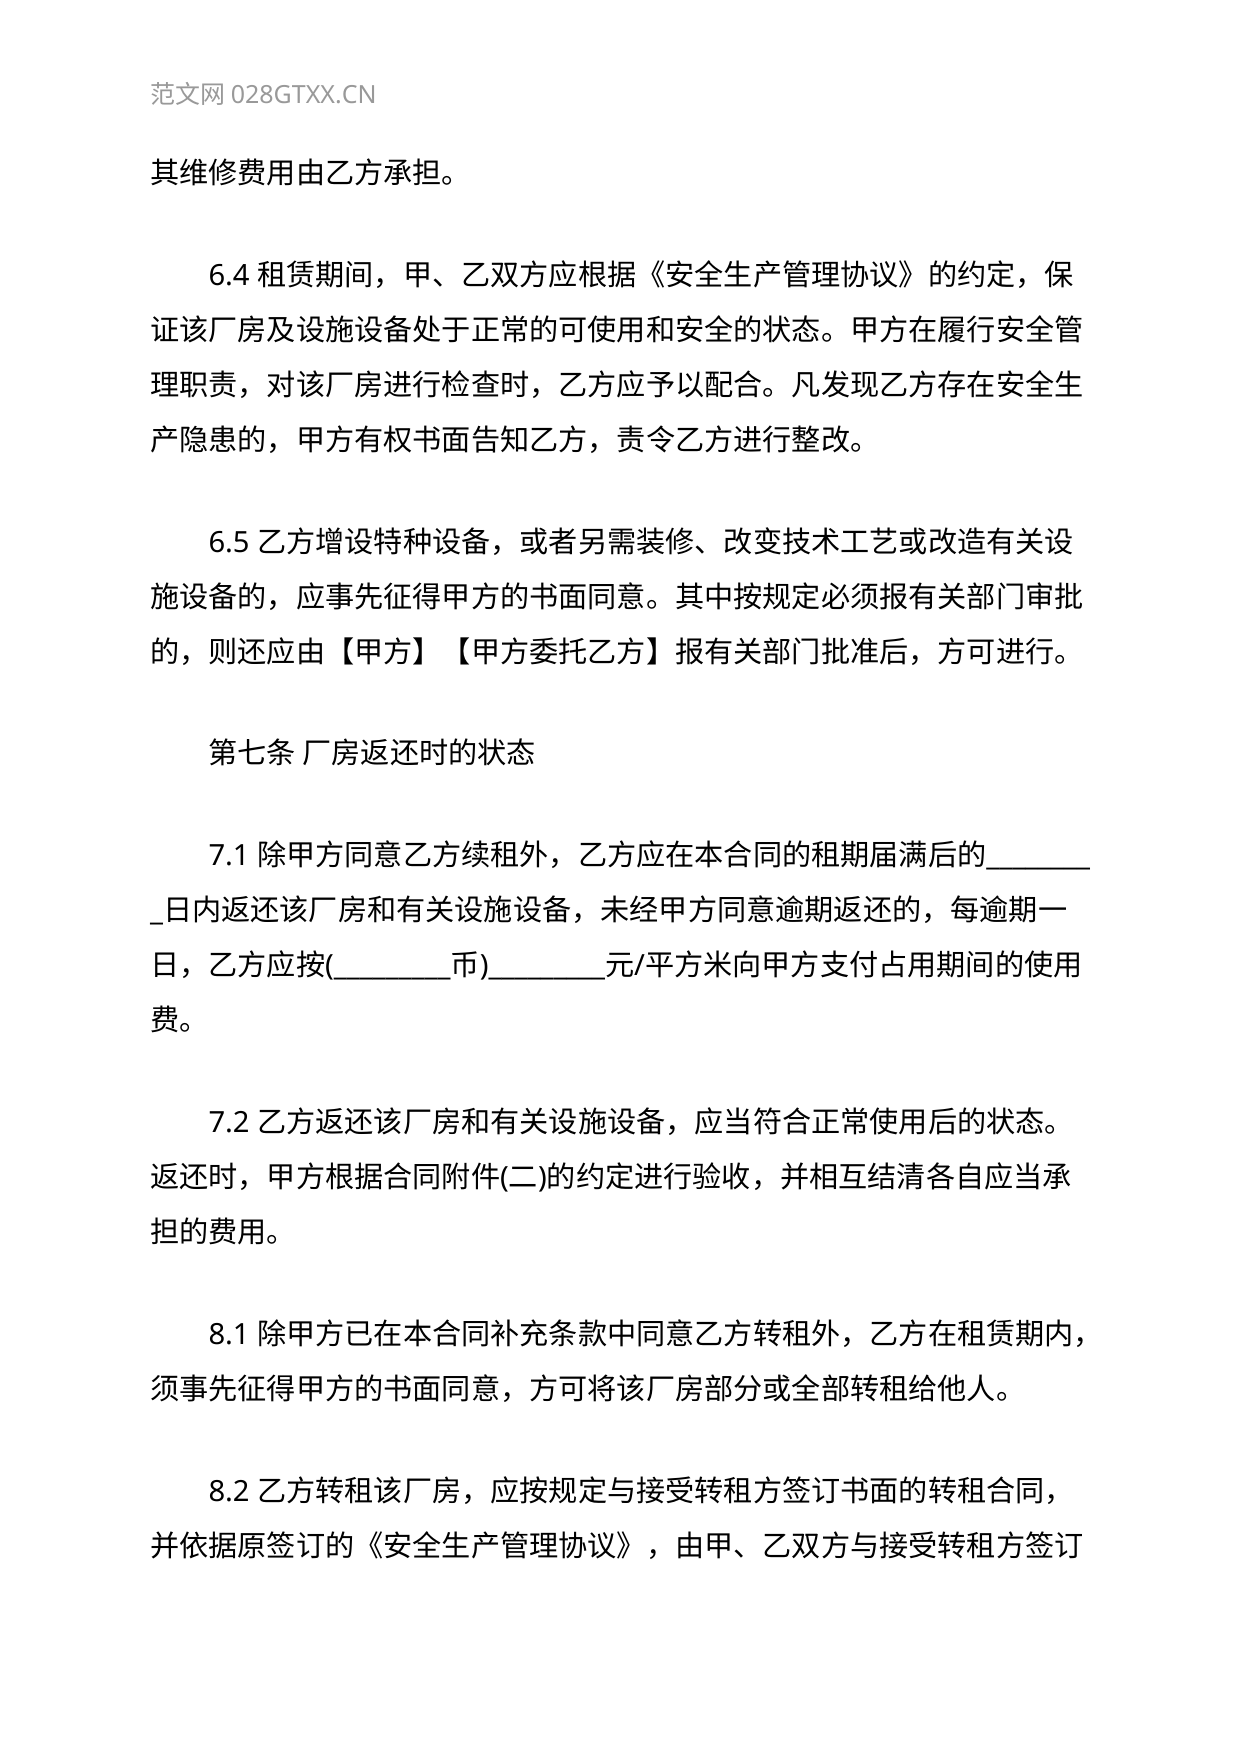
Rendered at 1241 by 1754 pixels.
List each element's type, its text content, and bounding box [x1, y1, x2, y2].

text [150, 1467, 1090, 1564]
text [150, 150, 1090, 192]
text 8.1 除甲方已在本合同补充条款中同意乙方转租外，乙方在租赁期内，须事先征得甲方的书面同意，方可将该厂房部分或全部转租给他人。 [150, 1310, 1090, 1408]
text 7.2 乙方返还该厂房和有关设施设备，应当符合正常使用后的状态。返还时，甲方根据合同附件(二)的约定进行验收，并相互结清各自应当承担的费用。 [150, 1098, 1090, 1251]
text 6.4 租赁期间，甲、乙双方应根据《安全生产管理协议》的约定，保证该厂房及设施设备处于正常的可使用和安全的状态。甲方在履行安全管理职责，对该厂房进行检查时，乙方应予以配合。凡发现乙方存在安全生产隐患的，甲方有权书面告知乙方，责令乙方进行整改。 [150, 252, 1090, 459]
text 第七条 厂房返还时的状态 [150, 730, 1090, 772]
text 6.5 乙方增设特种设备，或者另需装修、改变技术工艺或改造有关设施设备的，应事先征得甲方的书面同意。其中按规定必须报有关部门审批的，则还应由【甲方】【甲方委托乙方】报有关部门批准后，方可进行。 [150, 518, 1090, 671]
text 7.1 除甲方同意乙方续租外，乙方应在本合同的租期届满后的_________日内返还该厂房和有关设施设备，未经甲方同意逾期返还的，每逾期一日，乙方应按(_________币)_________元/平方米向甲方支付占用期间的使用费。 [150, 832, 1090, 1039]
